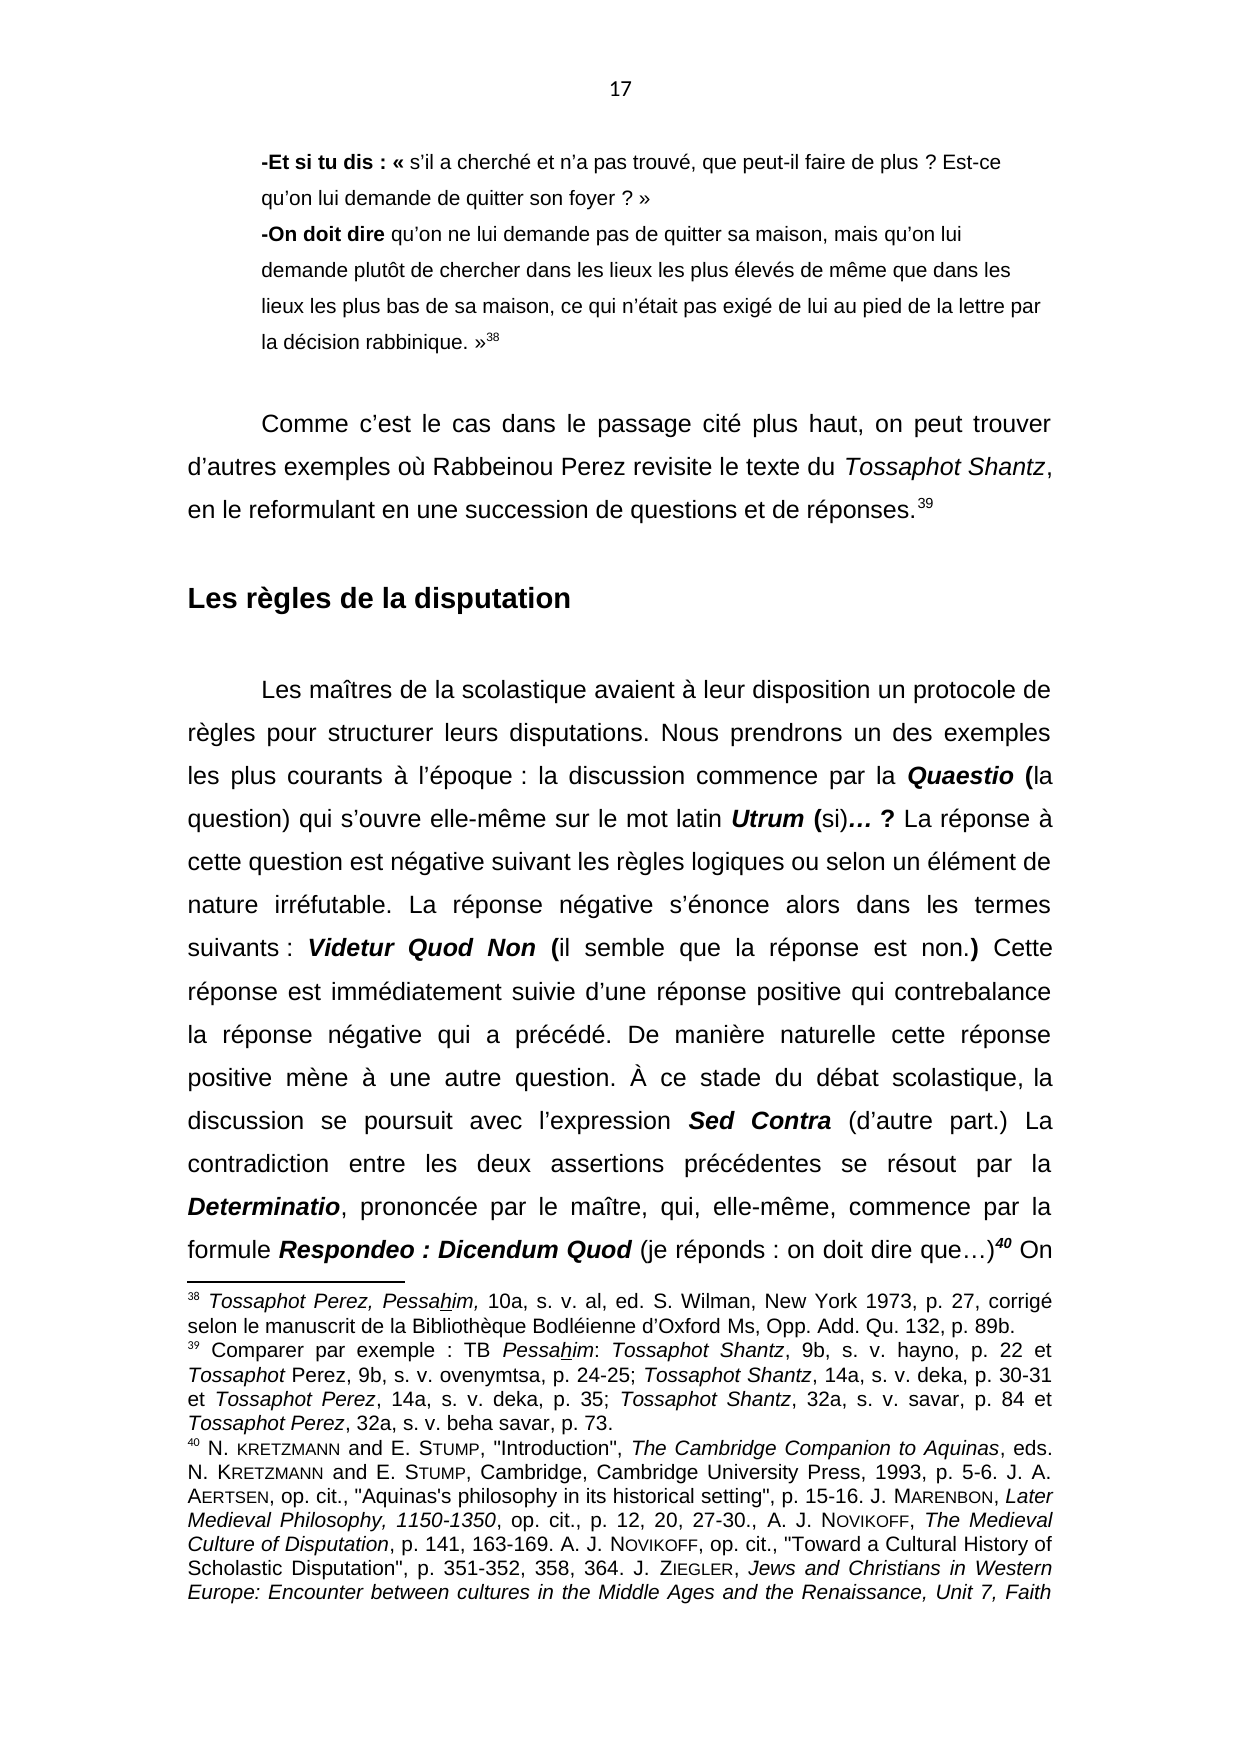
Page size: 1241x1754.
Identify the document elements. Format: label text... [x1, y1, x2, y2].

text -Et si tu dis : « s’il a cherché et n’a pas trouvé, que peut-il faire de plus ? Est-ce qu’on lui demande de quitter son foyer ? » [261, 150, 1053, 210]
text Comme c’est le cas dans le passage cité plus haut, on peut trouver d’autres exemples où Rabbeinou Perez revisite le texte du Tossaphot Shantz, en le reformulant en une succession de questions et de réponses. [187, 409, 1053, 524]
text Les règles de la disputation [187, 581, 1053, 615]
text -On doit dire qu’on ne lui demande pas de quitter sa maison, mais qu’on lui demande plutôt de chercher dans les lieux les plus élevés de même que dans les lieux les plus bas de sa maison, ce qui n’était pas exigé de lui au pied de la lettre par la décision rabbinique. » [261, 222, 1053, 354]
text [187, 675, 1053, 1264]
